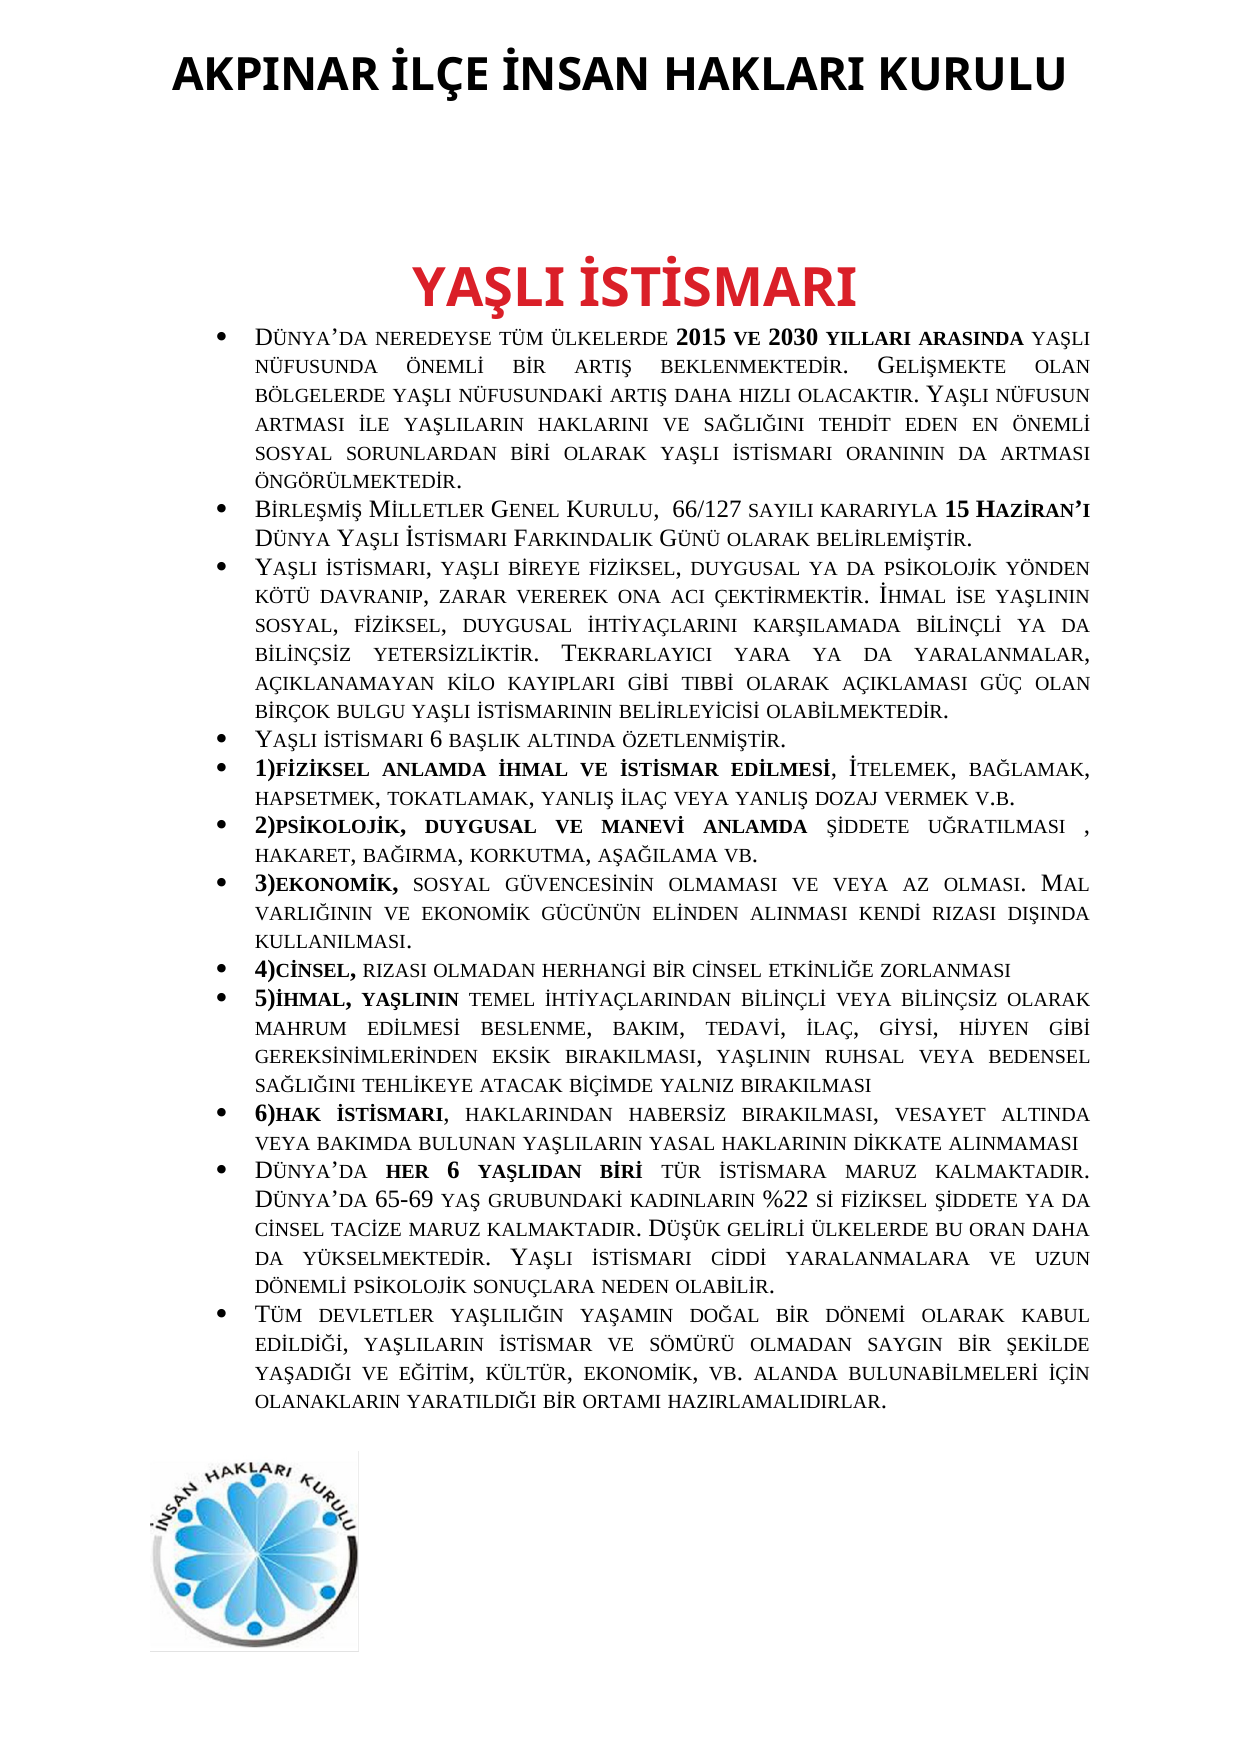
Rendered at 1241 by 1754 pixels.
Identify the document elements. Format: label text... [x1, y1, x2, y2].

list Birleşmiş Milletler Genel Kurulu, 66/127 sayılı kararıyla 15 Haziran’ı Dünya Yaşlı İstismarı Farkındalık Günü olarak belirlemiştir. [217, 494, 1090, 552]
list Tüm devletler yaşlılığın yaşamın doğal bir dönemi olarak kabul edildiği, yaşlıların istismar ve sömürü olmadan saygın bir şekilde yaşadığı ve eğitim, kültür, ekonomik, vb. alanda bulunabilmeleri için olanakların yaratıldığı bir ortamı hazırlamalıdırlar. [217, 1299, 1090, 1414]
list Dünya’da neredeyse tüm ülkelerde 2015 ve 2030 yılları arasında yaşlı nüfusunda önemli bir artış beklenmektedir. Gelişmekte olan bölgelerde yaşlı nüfusundaki artış daha hızlı olacaktır. Yaşlı nüfusun artması ile yaşlıların haklarını ve sağlığını tehdit eden en önemli sosyal sorunlardan biri olarak yaşlı istismarı oranının da artması öngörülmektedir. [217, 322, 1090, 494]
list 5)ihmal, yaşlının temel ihtiyaçlarından bilinçli veya bilinçsiz olarak mahrum edilmesi beslenme, bakım, tedavi, ilaç, giysi, hijyen gibi gereksinimlerinden eksik bırakılması, yaşlının ruhsal veya bedensel sağlığını tehlikeye atacak biçimde yalnız bırakılması [217, 983, 1090, 1098]
list 1)fiziksel anlamda ihmal ve istismar edilmesi, İtelemek, bağlamak, hapsetmek, tokatlamak, yanlış ilaç veya yanlış dozaj vermek v.b. [217, 753, 1090, 811]
list 2)psikolojik, duygusal ve manevi anlamda şiddete uğratılması , hakaret, bağırma, korkutma, aşağılama vb. [217, 811, 1090, 868]
list Dünya’da her 6 yaşlıdan biri tür istismara maruz kalmaktadır. Dünya’da 65-69 yaş grubundaki kadınların %22 si fiziksel şiddete ya da cinsel tacize maruz kalmaktadır. Düşük gelirli ülkelerde bu oran daha da yükselmektedir. Yaşlı istismarı ciddi yaralanmalara ve uzun dönemli psikolojik sonuçlara neden olabilir. [217, 1156, 1090, 1299]
list Yaşlı istismarı 6 başlık altında özetlenmiştir. [217, 724, 1090, 753]
list 6)hak istismarı, haklarından habersiz bırakılması, vesayet altında veya bakımda bulunan yaşlıların yasal haklarının dikkate alınmaması [217, 1098, 1090, 1156]
text YAŞLI İSTİSMARI [179, 248, 1090, 322]
list Yaşlı istismarı, yaşlı bireye fiziksel, duygusal ya da psikolojik yönden kötü davranıp, zarar vererek ona acı çektirmektir. İhmal ise yaşlının sosyal, fiziksel, duygusal ihtiyaçlarını karşılamada bilinçli ya da bilinçsiz yetersizliktir. Tekrarlayıcı yara ya da yaralanmalar, açıklanamayan kilo kayıpları gibi tıbbi olarak açıklaması güç olan birçok bulgu yaşlı istismarının belirleyicisi olabilmektedir. [217, 552, 1090, 724]
list 3)ekonomik, sosyal güvencesinin olmaması ve veya az olması. Mal varlığının ve ekonomik gücünün elinden alınması kendi rızası dışında kullanılması. [217, 868, 1090, 954]
list 4)cinsel, rızası olmadan herhangi bir cinsel etkinliğe zorlanması [217, 954, 1090, 983]
picture [150, 1451, 359, 1652]
